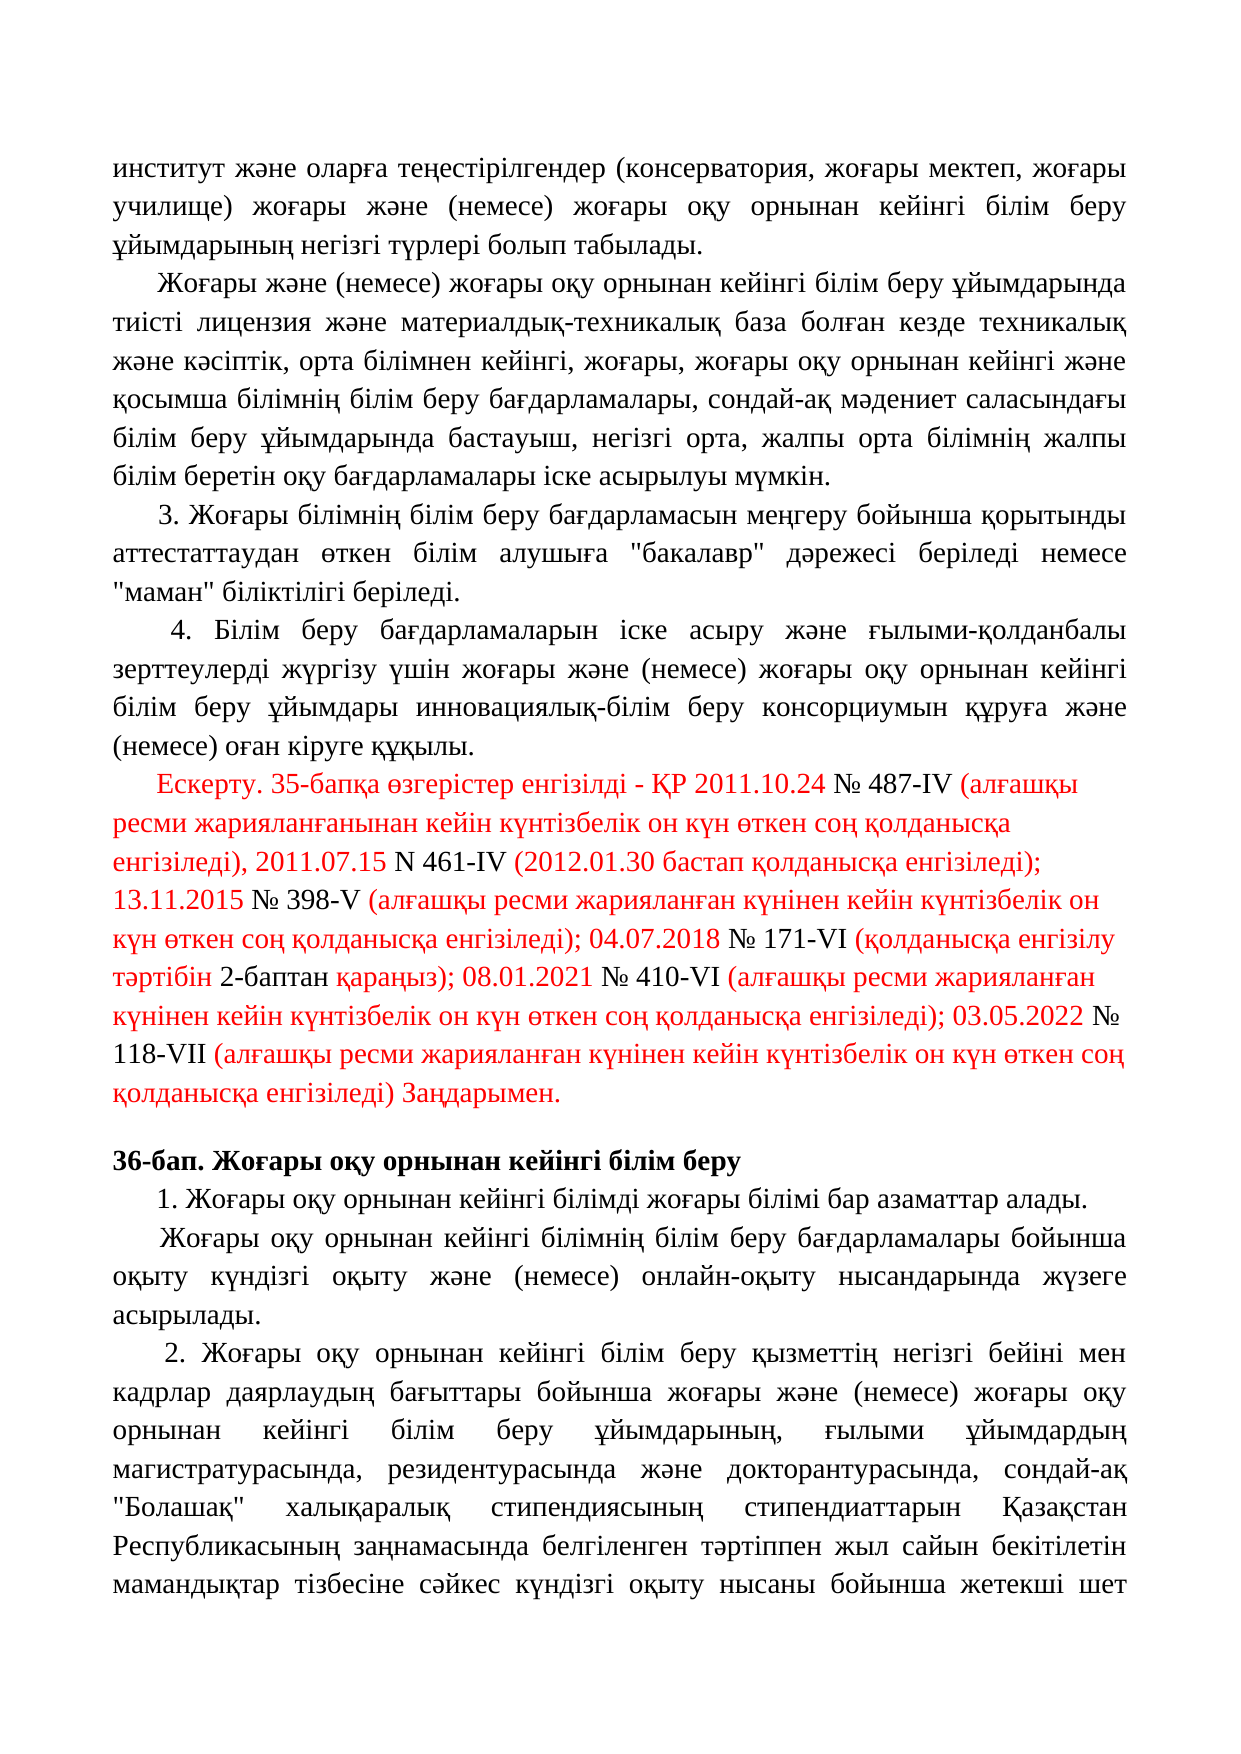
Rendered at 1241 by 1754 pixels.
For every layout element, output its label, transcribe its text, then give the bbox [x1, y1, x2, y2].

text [112, 1335, 1128, 1600]
text 3. Жоғары білімнің білім беру бағдарламасын меңгеру бойынша қорытынды аттестаттаудан өткен білім алушыға "бакалавр" дәрежесі беріледі немесе "маман" біліктілігі беріледі. [112, 497, 1128, 607]
text Ескерту. 35-бапқа өзгерістер енгізілді - ҚР 2011.10.24 № 487-ІV (алғашқы ресми жарияланғанынан кейін күнтiзбелiк он күн өткен соң қолданысқа енгiзiледi), 2011.07.15 N 461-IV (2012.01.30 бастап қолданысқа енгізіледі); 13.11.2015 № 398-V (алғашқы ресми жарияланған күнінен кейін күнтізбелік он күн өткен соң қолданысқа енгізіледі); 04.07.2018 № 171-VІ (қолданысқа енгізілу тәртібін 2-баптан қараңыз); 08.01.2021 № 410-VI (алғашқы ресми жарияланған күнінен кейін күнтізбелік он күн өткен соң қолданысқа енгізіледі); 03.05.2022 № 118-VII (алғашқы ресми жарияланған күнінен кейін күнтізбелік он күн өткен соң қолданысқа енгізіледі) Заңдарымен. [112, 767, 1128, 1139]
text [112, 150, 1128, 261]
text Жоғары оқу орнынан кейінгі білімнің білім беру бағдарламалары бойынша оқыту күндізгі оқыту және (немесе) онлайн-оқыту нысандарында жүзеге асырылады. [112, 1220, 1128, 1330]
text 1. Жоғары оқу орнынан кейінгі білімді жоғары білімі бар азаматтар алады. [112, 1181, 1128, 1215]
text 4. Білім беру бағдарламаларын іске асыру және ғылыми-қолданбалы зерттеулерді жүргізу үшін жоғары және (немесе) жоғары оқу орнынан кейінгі білім беру ұйымдары инновациялық-білім беру консорциумын құруға және (немесе) оған кіруге құқылы. [112, 612, 1128, 762]
text 36-бап. Жоғары оқу орнынан кейінгі білім беру [112, 1143, 1128, 1176]
